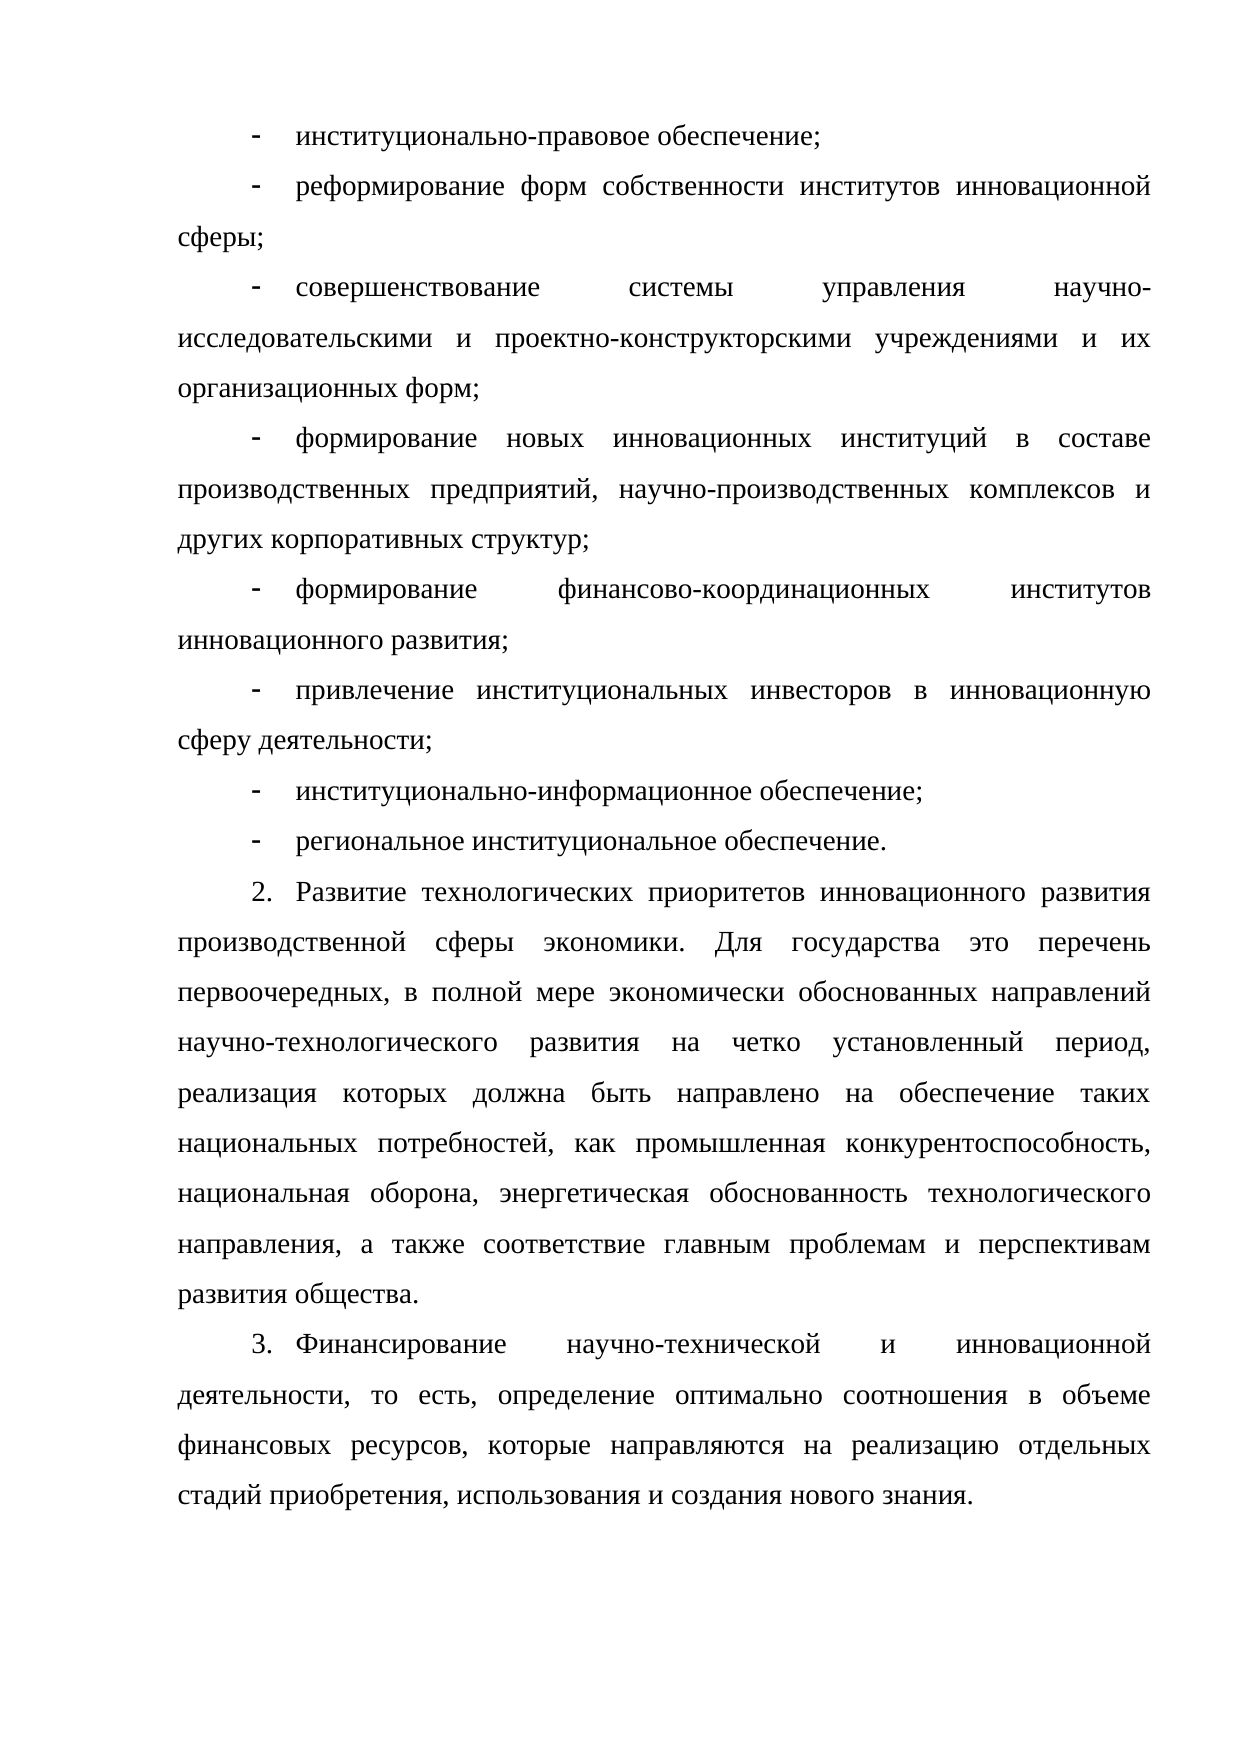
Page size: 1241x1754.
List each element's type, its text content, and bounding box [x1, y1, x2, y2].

list Финансирование научно-технической и инновационной деятельности, то есть, определение оптимально соотношения в объеме финансовых ресурсов, которые направляются на реализацию отдельных стадий приобретения, использования и создания нового знания. [177, 1326, 1152, 1511]
list региональное институциональное обеспечение. [177, 823, 1152, 857]
list институционально-правовое обеспечение; [177, 118, 1152, 152]
list привлечение институциональных инвесторов в инновационную сферу деятельности; [177, 672, 1152, 756]
list формирование новых инновационных институций в составе производственных предприятий, научно-производственных комплексов и других корпоративных структур; [177, 420, 1152, 554]
list реформирование форм собственности институтов инновационной сферы; [177, 168, 1152, 252]
list Развитие технологических приоритетов инновационного развития производственной сферы экономики. Для государства это перечень первоочередных, в полной мере экономически обоснованных направлений научно-технологического развития на четко установленный период, реализация которых должна быть направлено на обеспечение таких национальных потребностей, как промышленная конкурентоспособность, национальная оборона, энергетическая обоснованность технологического направления, а также соответствие главным проблемам и перспективам развития общества. [177, 874, 1152, 1310]
list институционально-информационное обеспечение; [177, 773, 1152, 806]
list совершенствование системы управления научно-исследовательскими и проектно-конструкторскими учреждениями и их организационных форм; [177, 269, 1152, 403]
list формирование финансово-координационных институтов инновационного развития; [177, 571, 1152, 655]
